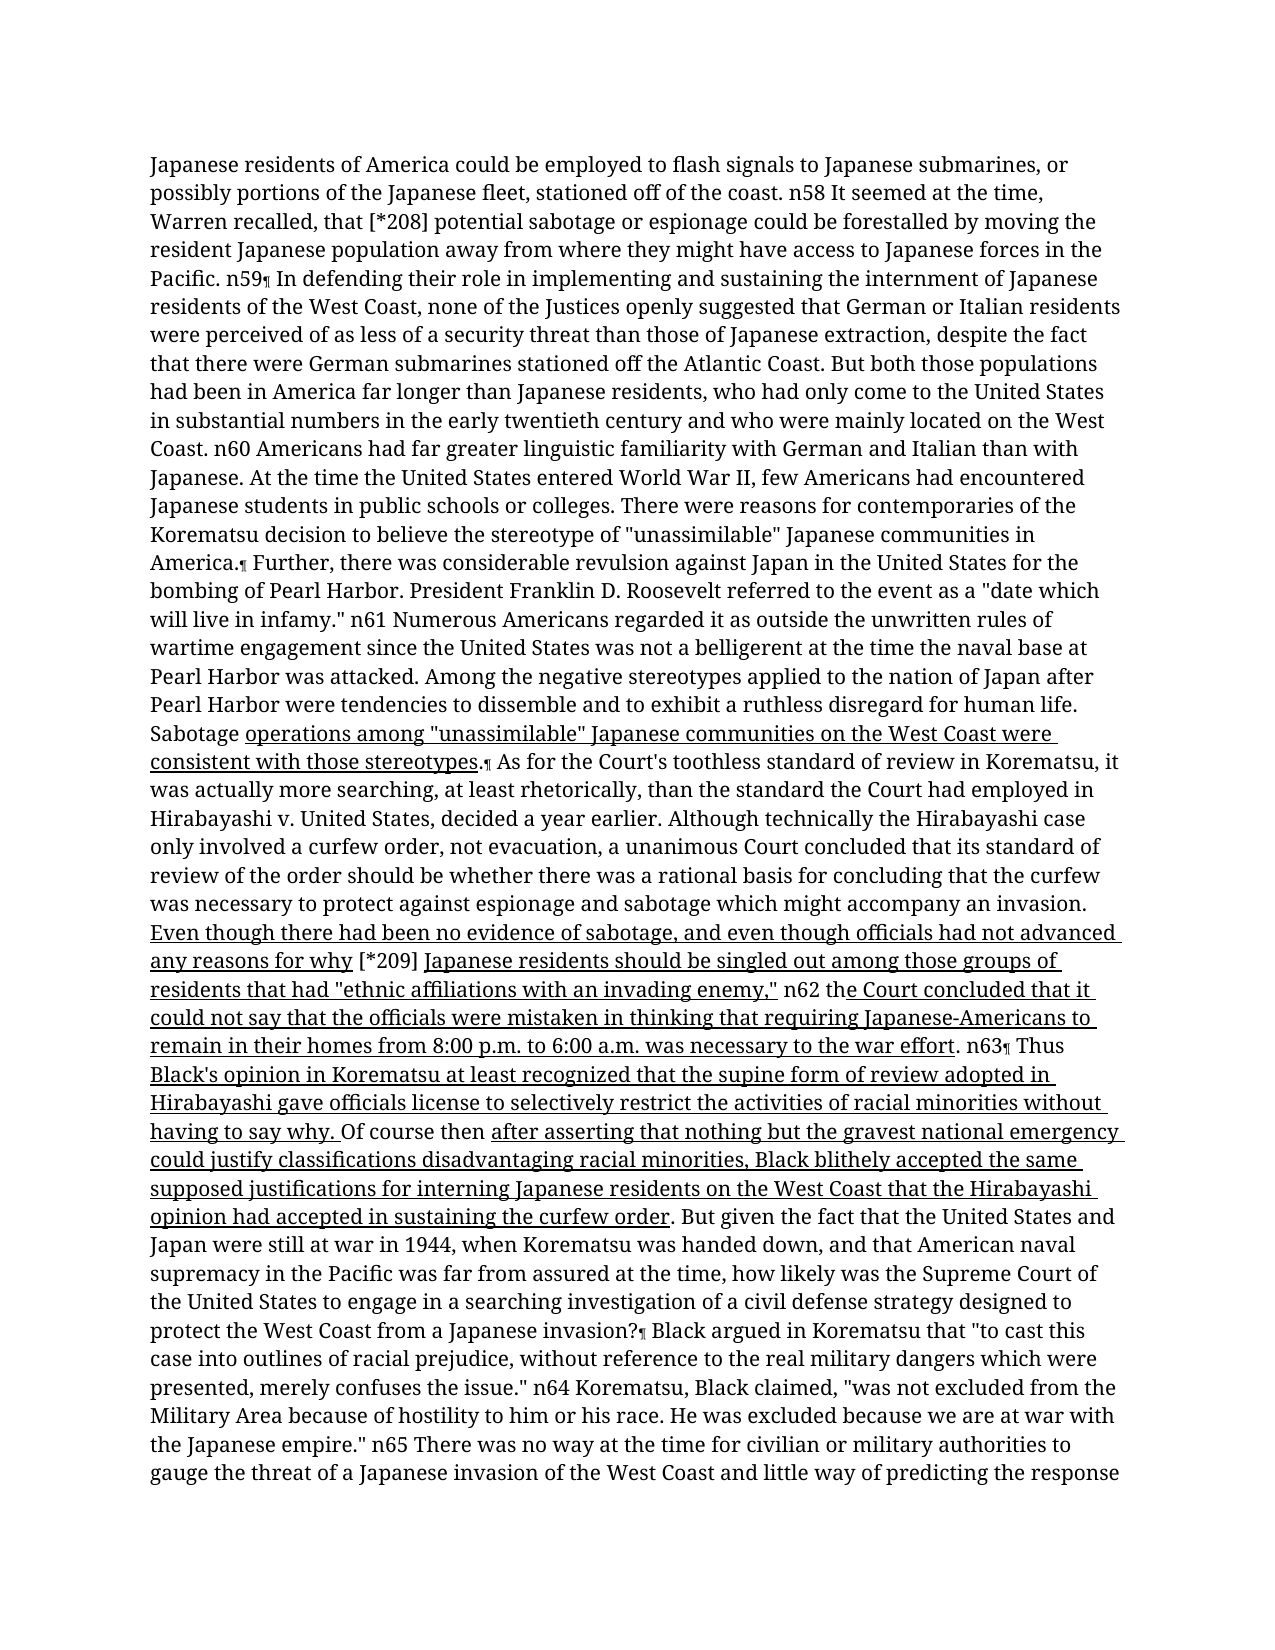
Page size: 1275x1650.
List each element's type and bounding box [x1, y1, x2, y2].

text [150, 150, 1125, 1487]
